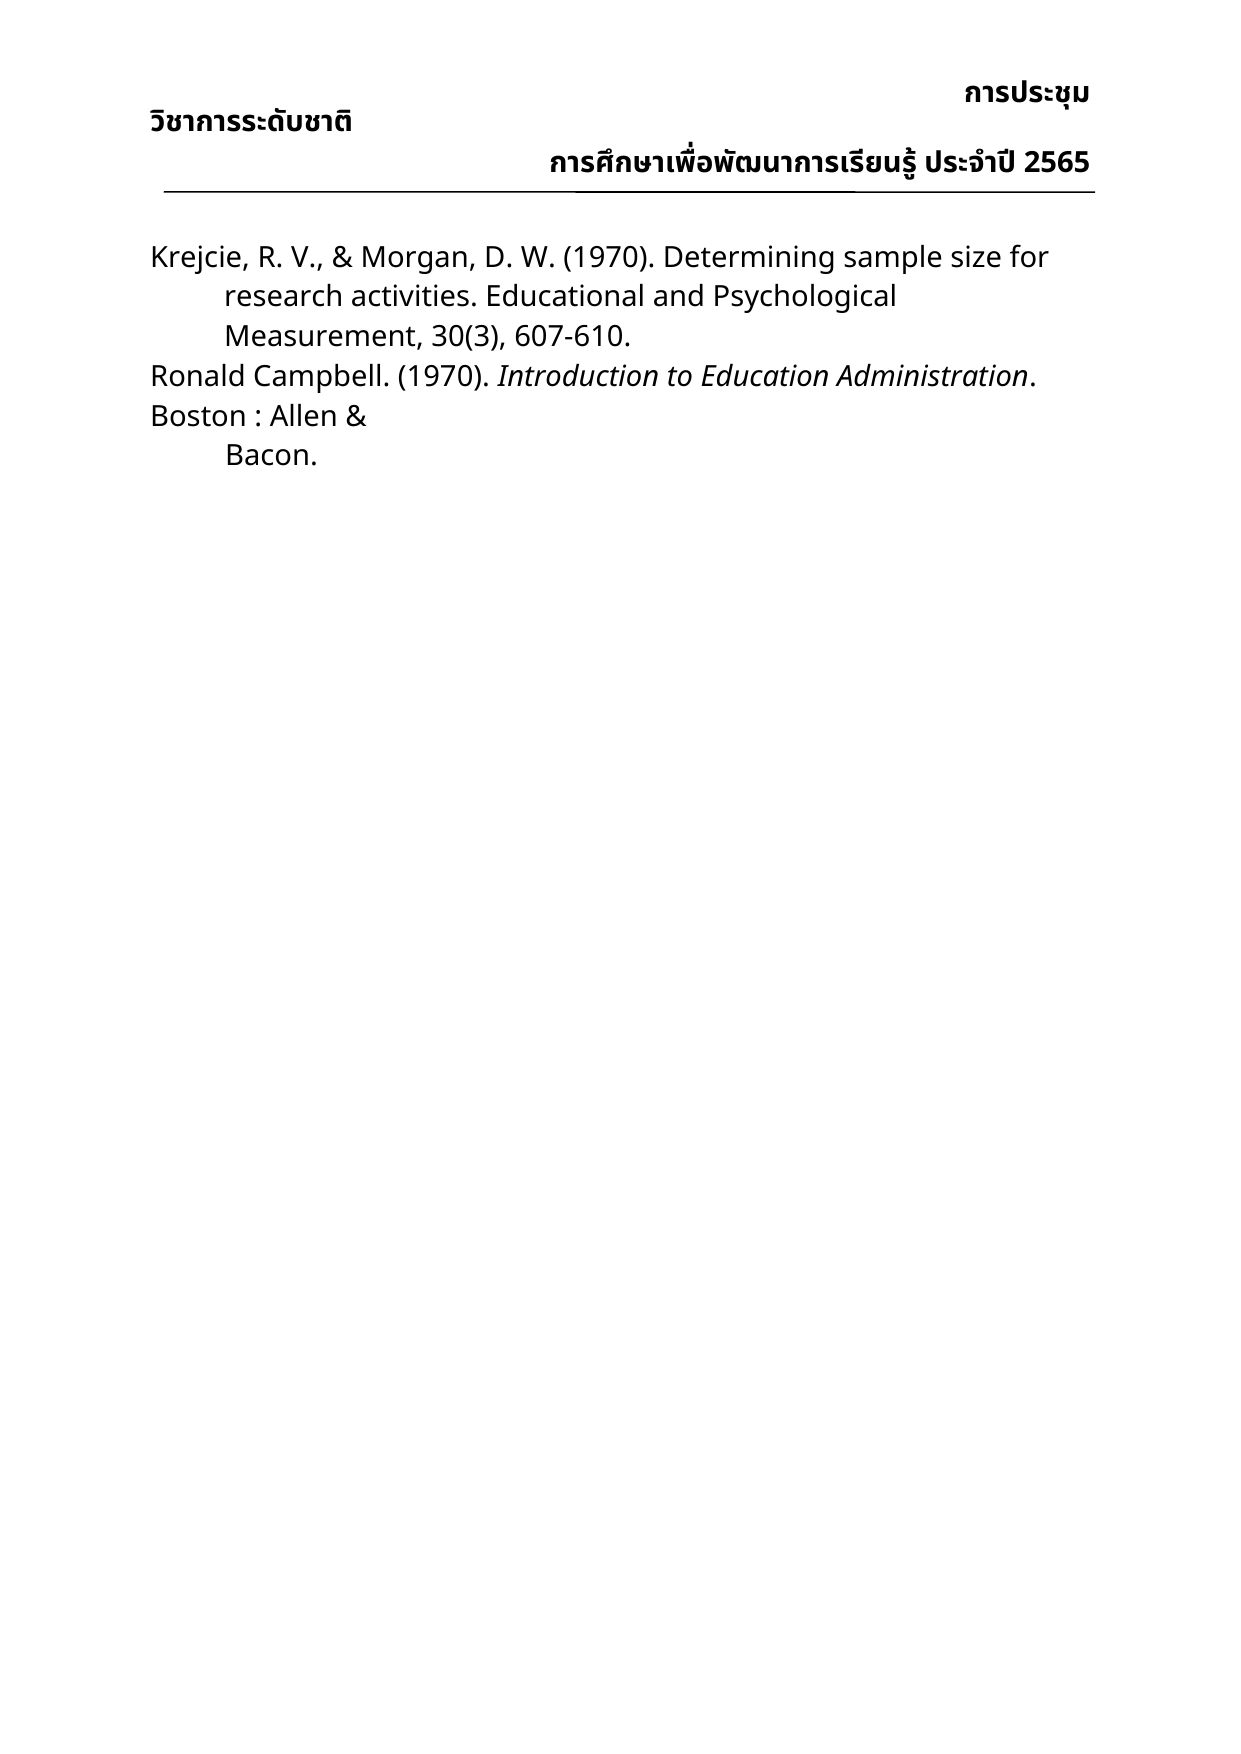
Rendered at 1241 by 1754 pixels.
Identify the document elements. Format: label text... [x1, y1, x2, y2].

text Bacon. [150, 434, 1090, 474]
text Krejcie, R. V., & Morgan, D. W. (1970). Determining sample size for research activities. Educational and Psychological Measurement, 30(3), 607-610. [150, 236, 1090, 355]
text Ronald Campbell. (1970). Introduction to Education Administration. Boston : Allen & [150, 355, 1090, 434]
